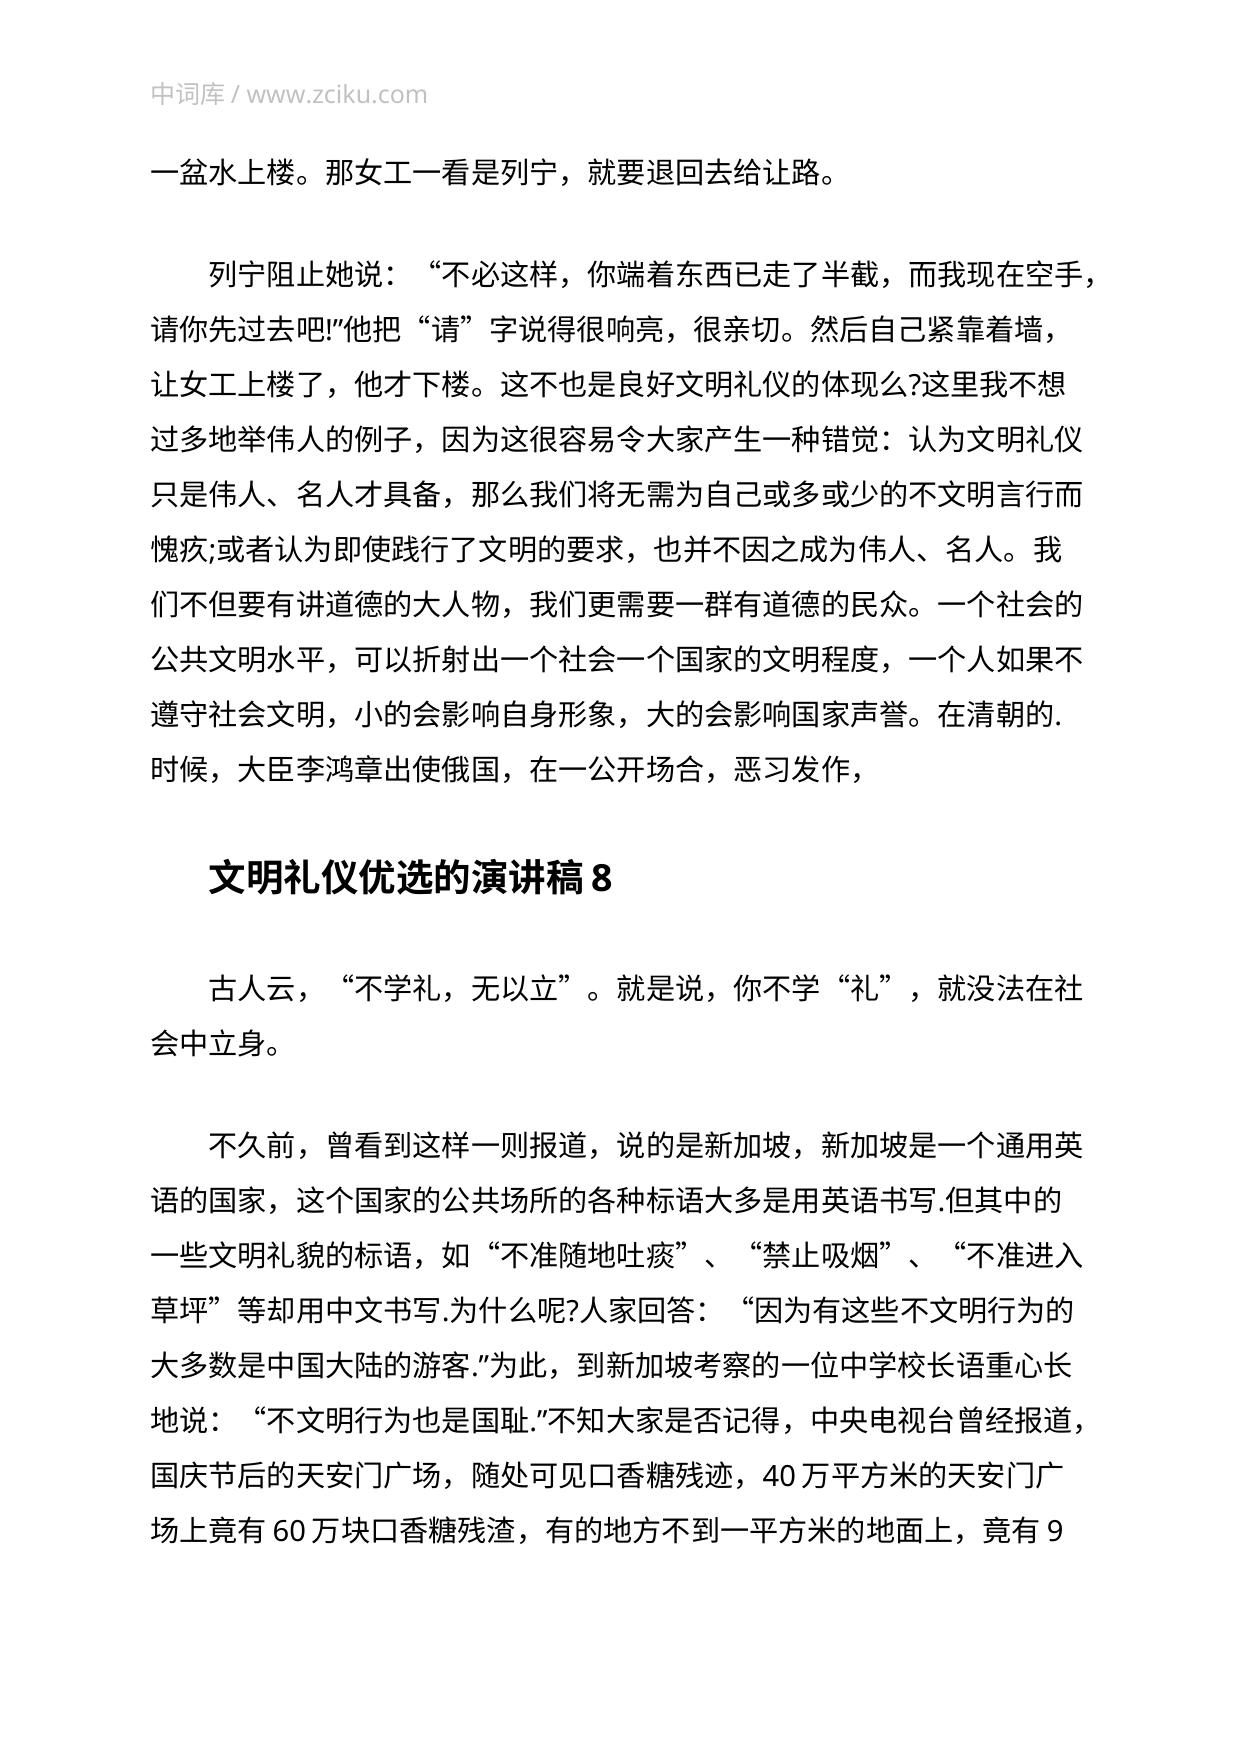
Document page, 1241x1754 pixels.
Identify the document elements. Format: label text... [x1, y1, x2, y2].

text 列宁阻止她说：“不必这样，你端着东西已走了半截，而我现在空手，请你先过去吧!”他把“请”字说得很响亮，很亲切。然后自己紧靠着墙，让女工上楼了，他才下楼。这不也是良好文明礼仪的体现么?这里我不想过多地举伟人的例子，因为这很容易令大家产生一种错觉：认为文明礼仪只是伟人、名人才具备，那么我们将无需为自己或多或少的不文明言行而愧疚;或者认为即使践行了文明的要求，也并不因之成为伟人、名人。我们不但要有讲道德的大人物，我们更需要一群有道德的民众。一个社会的公共文明水平，可以折射出一个社会一个国家的文明程度，一个人如果不遵守社会文明，小的会影响自身形象，大的会影响国家声誉。在清朝的.时候，大臣李鸿章出使俄国，在一公开场合，恶习发作， [150, 252, 1090, 788]
text 文明礼仪优选的演讲稿8 [150, 848, 1090, 902]
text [150, 1122, 1090, 1549]
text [150, 150, 1090, 192]
text 古人云，“不学礼，无以立”。就是说，你不学“礼”，就没法在社会中立身。 [150, 966, 1090, 1063]
